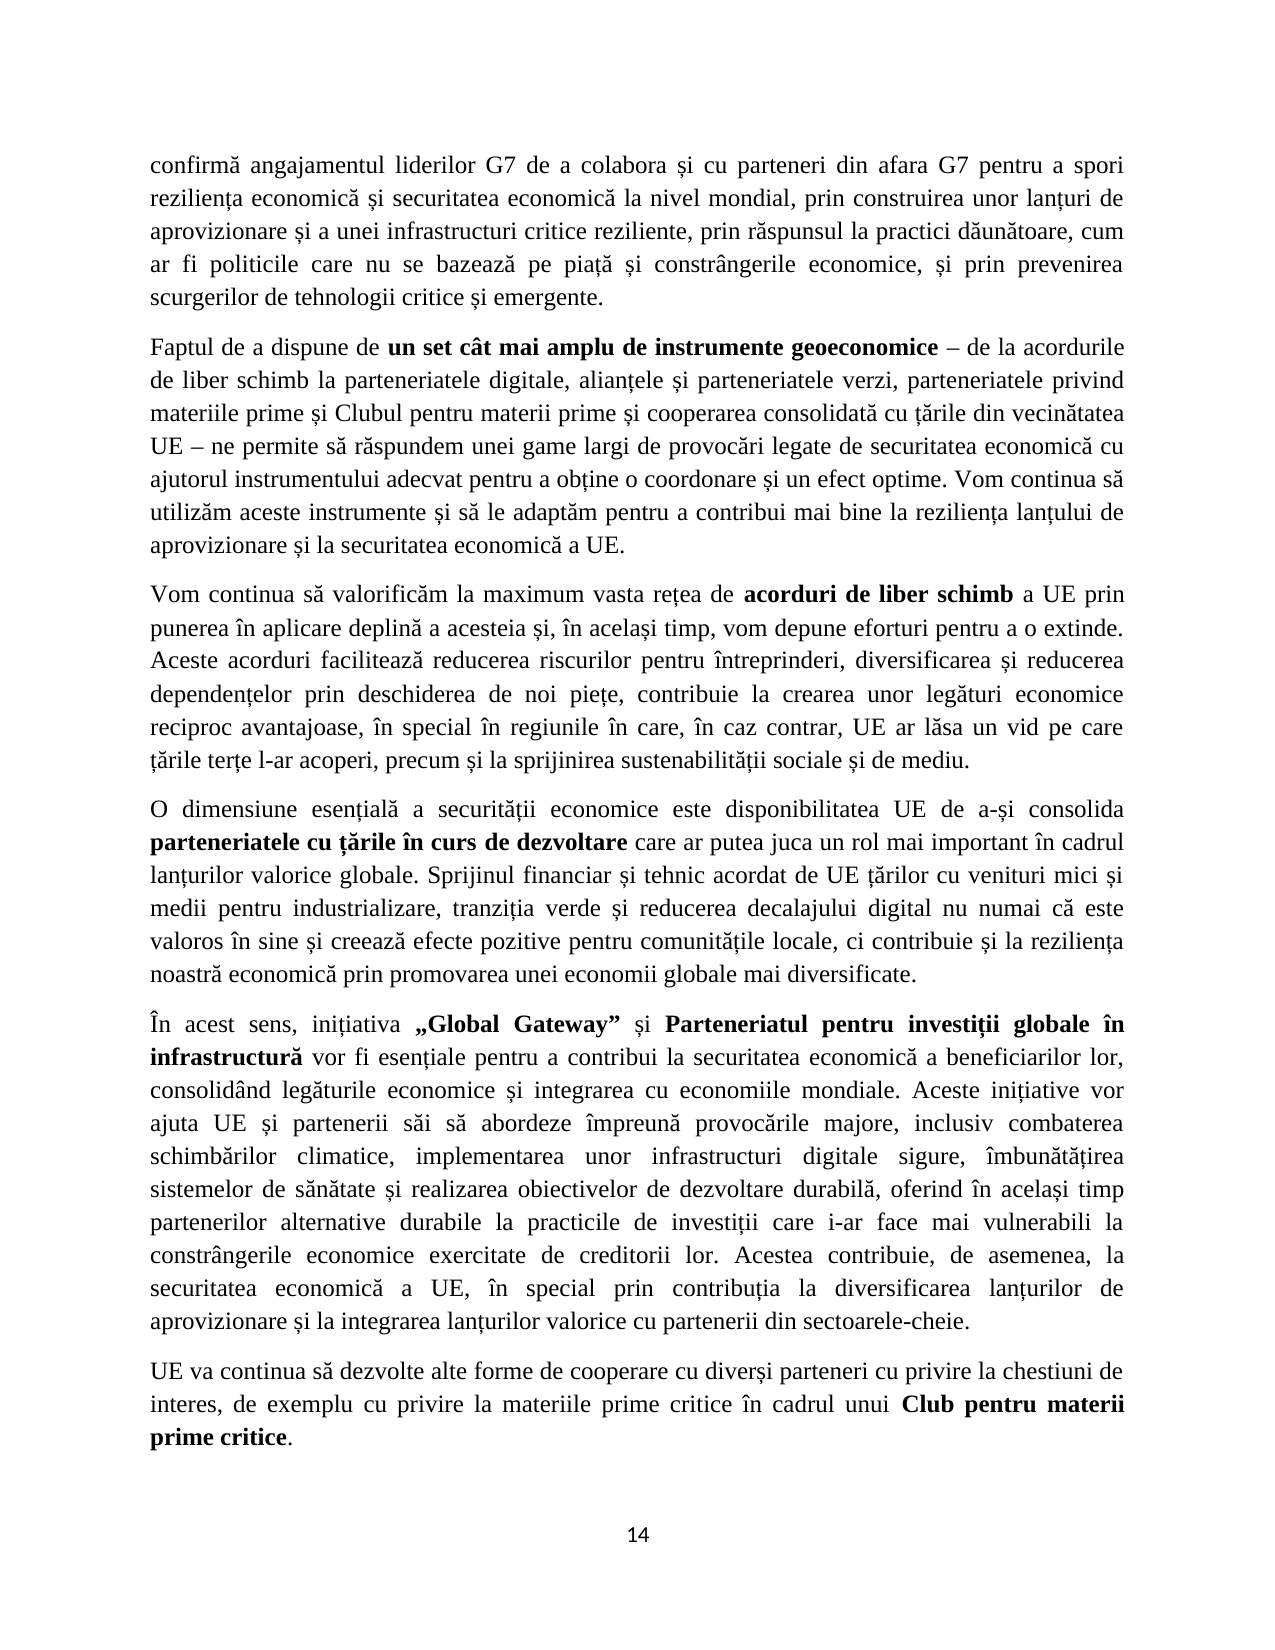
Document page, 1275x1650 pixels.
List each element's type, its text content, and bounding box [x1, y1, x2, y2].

text UE va continua să dezvolte alte forme de cooperare cu diverși parteneri cu privire la chestiuni de interes, de exemplu cu privire la materiile prime critice în cadrul unui Club pentru materii prime critice. [150, 1356, 1125, 1451]
text O dimensiune esențială a securității economice este disponibilitatea UE de a-și consolida parteneriatele cu țările în curs de dezvoltare care ar putea juca un rol mai important în cadrul lanțurilor valorice globale. Sprijinul financiar și tehnic acordat de UE țărilor cu venituri mici și medii pentru industrializare, tranziția verde și reducerea decalajului digital nu numai că este valoros în sine și creează efecte pozitive pentru comunitățile locale, ci contribuie și la reziliența noastră economică prin promovarea unei economii globale mai diversificate. [150, 794, 1125, 988]
text Vom continua să valorificăm la maximum vasta rețea de acorduri de liber schimb a UE prin punerea în aplicare deplină a acesteia și, în același timp, vom depune eforturi pentru a o extinde. Aceste acorduri facilitează reducerea riscurilor pentru întreprinderi, diversificarea și reducerea dependențelor prin deschiderea de noi piețe, contribuie la crearea unor legături economice reciproc avantajoase, în special în regiunile în care, în caz contrar, UE ar lăsa un vid pe care țările terțe l-ar acoperi, precum și la sprijinirea sustenabilității sociale și de mediu. [150, 579, 1125, 773]
text În acest sens, inițiativa „Global Gateway” și Parteneriatul pentru investiții globale în infrastructură vor fi esențiale pentru a contribui la securitatea economică a beneficiarilor lor, consolidând legăturile economice și integrarea cu economiile mondiale. Aceste inițiative vor ajuta UE și partenerii săi să abordeze împreună provocările majore, inclusiv combaterea schimbărilor climatice, implementarea unor infrastructuri digitale sigure, îmbunătățirea sistemelor de sănătate și realizarea obiectivelor de dezvoltare durabilă, oferind în același timp partenerilor alternative durabile la practicile de investiții care i-ar face mai vulnerabili la constrângerile economice exercitate de creditorii lor. Acestea contribuie, de asemenea, la securitatea economică a UE, în special prin contribuția la diversificarea lanțurilor de aprovizionare și la integrarea lanțurilor valorice cu partenerii din sectoarele-cheie. [150, 1009, 1125, 1335]
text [150, 150, 1125, 311]
text Faptul de a dispune de un set cât mai amplu de instrumente geoeconomice – de la acordurile de liber schimb la parteneriatele digitale, alianțele și parteneriatele verzi, parteneriatele privind materiile prime și Clubul pentru materii prime și cooperarea consolidată cu țările din vecinătatea UE – ne permite să răspundem unei game largi de provocări legate de securitatea economică cu ajutorul instrumentului adecvat pentru a obține o coordonare și un efect optime. Vom continua să utilizăm aceste instrumente și să le adaptăm pentru a contribui mai bine la reziliența lanțului de aprovizionare și la securitatea economică a UE. [150, 332, 1125, 559]
